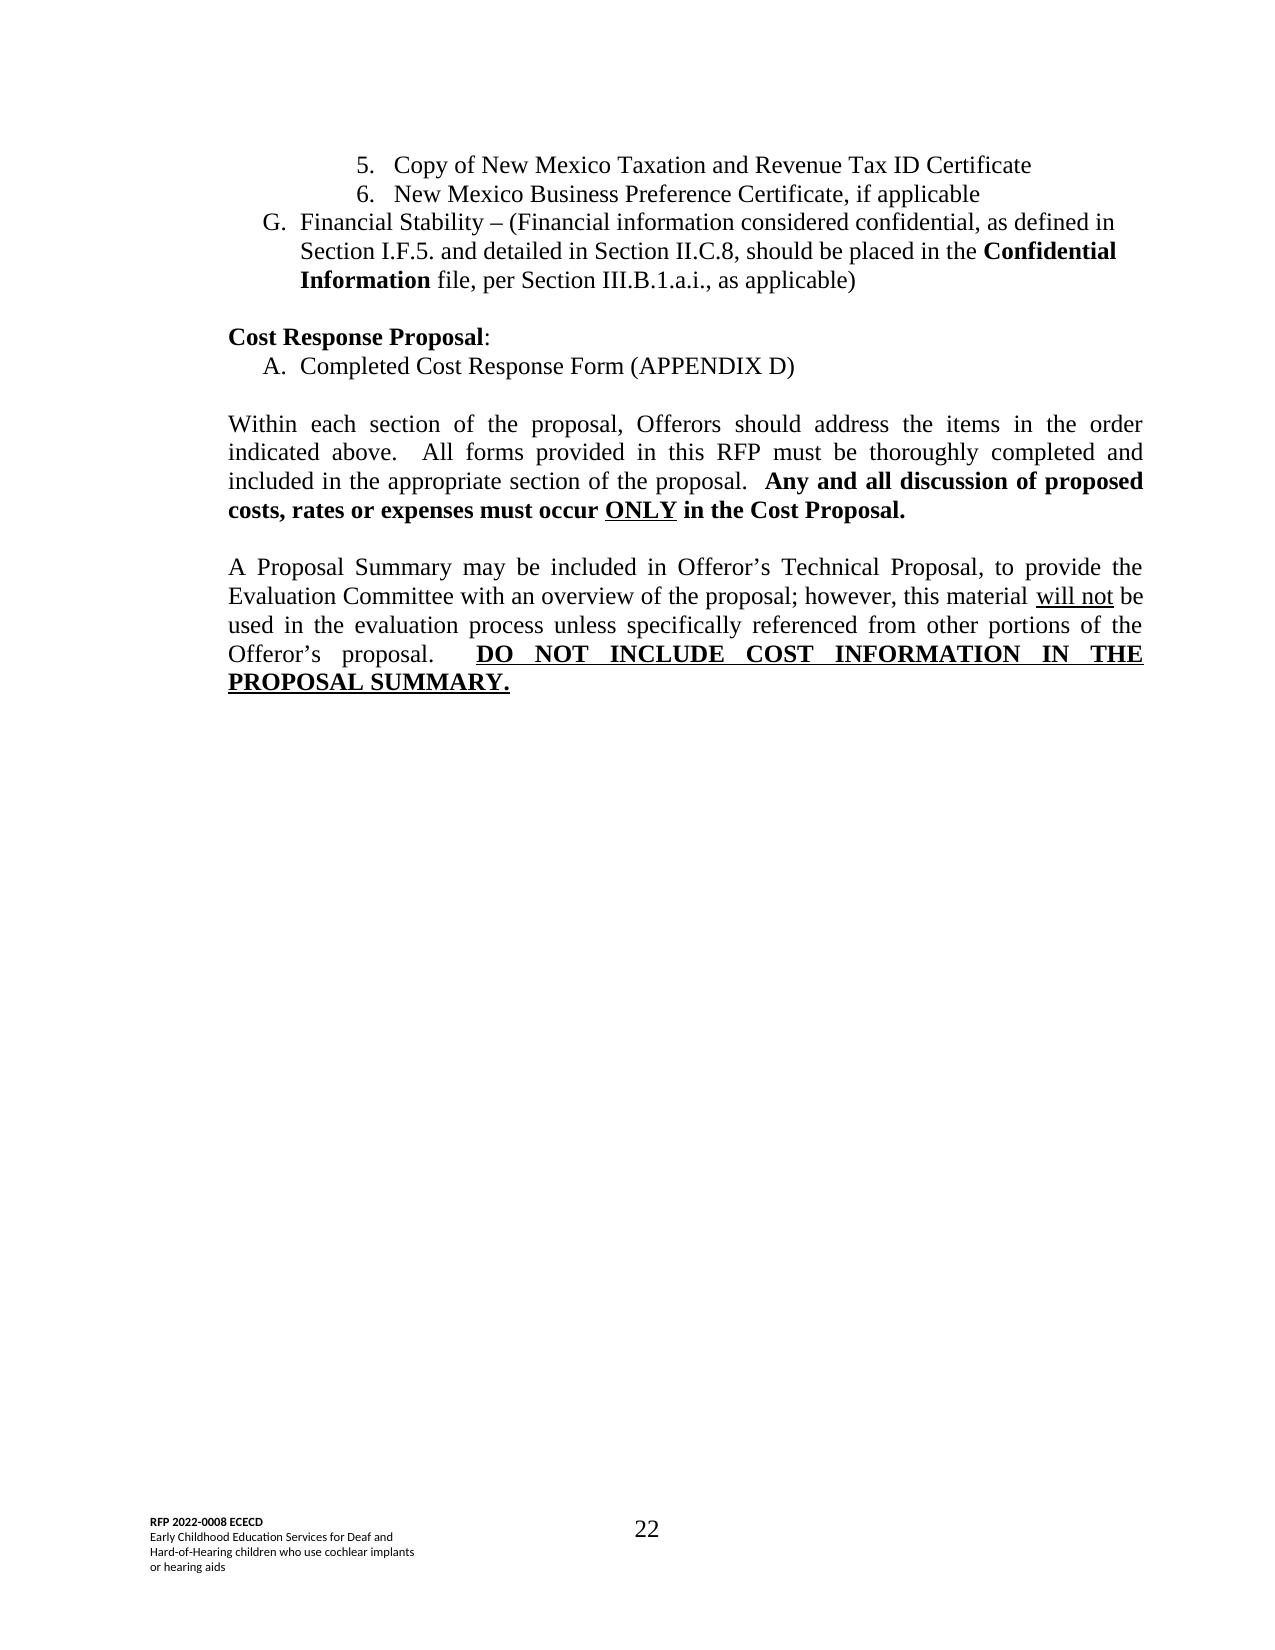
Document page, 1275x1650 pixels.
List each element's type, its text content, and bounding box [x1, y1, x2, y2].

text Within each section of the proposal, Offerors should address the items in the order indicated above. All forms provided in this RFP must be thoroughly completed and included in the appropriate section of the proposal. Any and all discussion of proposed costs, rates or expenses must occur ONLY in the Cost Proposal. [228, 409, 1144, 524]
text A Proposal Summary may be included in Offeror’s Technical Proposal, to provide the Evaluation Committee with an overview of the proposal; however, this material will not be used in the evaluation process unless specifically referenced from other portions of the Offeror’s proposal. DO NOT INCLUDE COST INFORMATION IN THE PROPOSAL SUMMARY. [228, 552, 1144, 696]
text Cost Response Proposal: [228, 322, 1144, 351]
list New Mexico Business Preference Certificate, if applicable [356, 179, 1144, 207]
list Financial Stability – (Financial information considered confidential, as defined in Section I.F.5. and detailed in Section II.C.8, should be placed in the Confidential Information file, per Section III.B.1.a.i., as applicable) [262, 207, 1144, 294]
list Copy of New Mexico Taxation and Revenue Tax ID Certificate [356, 150, 1144, 179]
list Completed Cost Response Form (APPENDIX D) [262, 351, 1144, 380]
